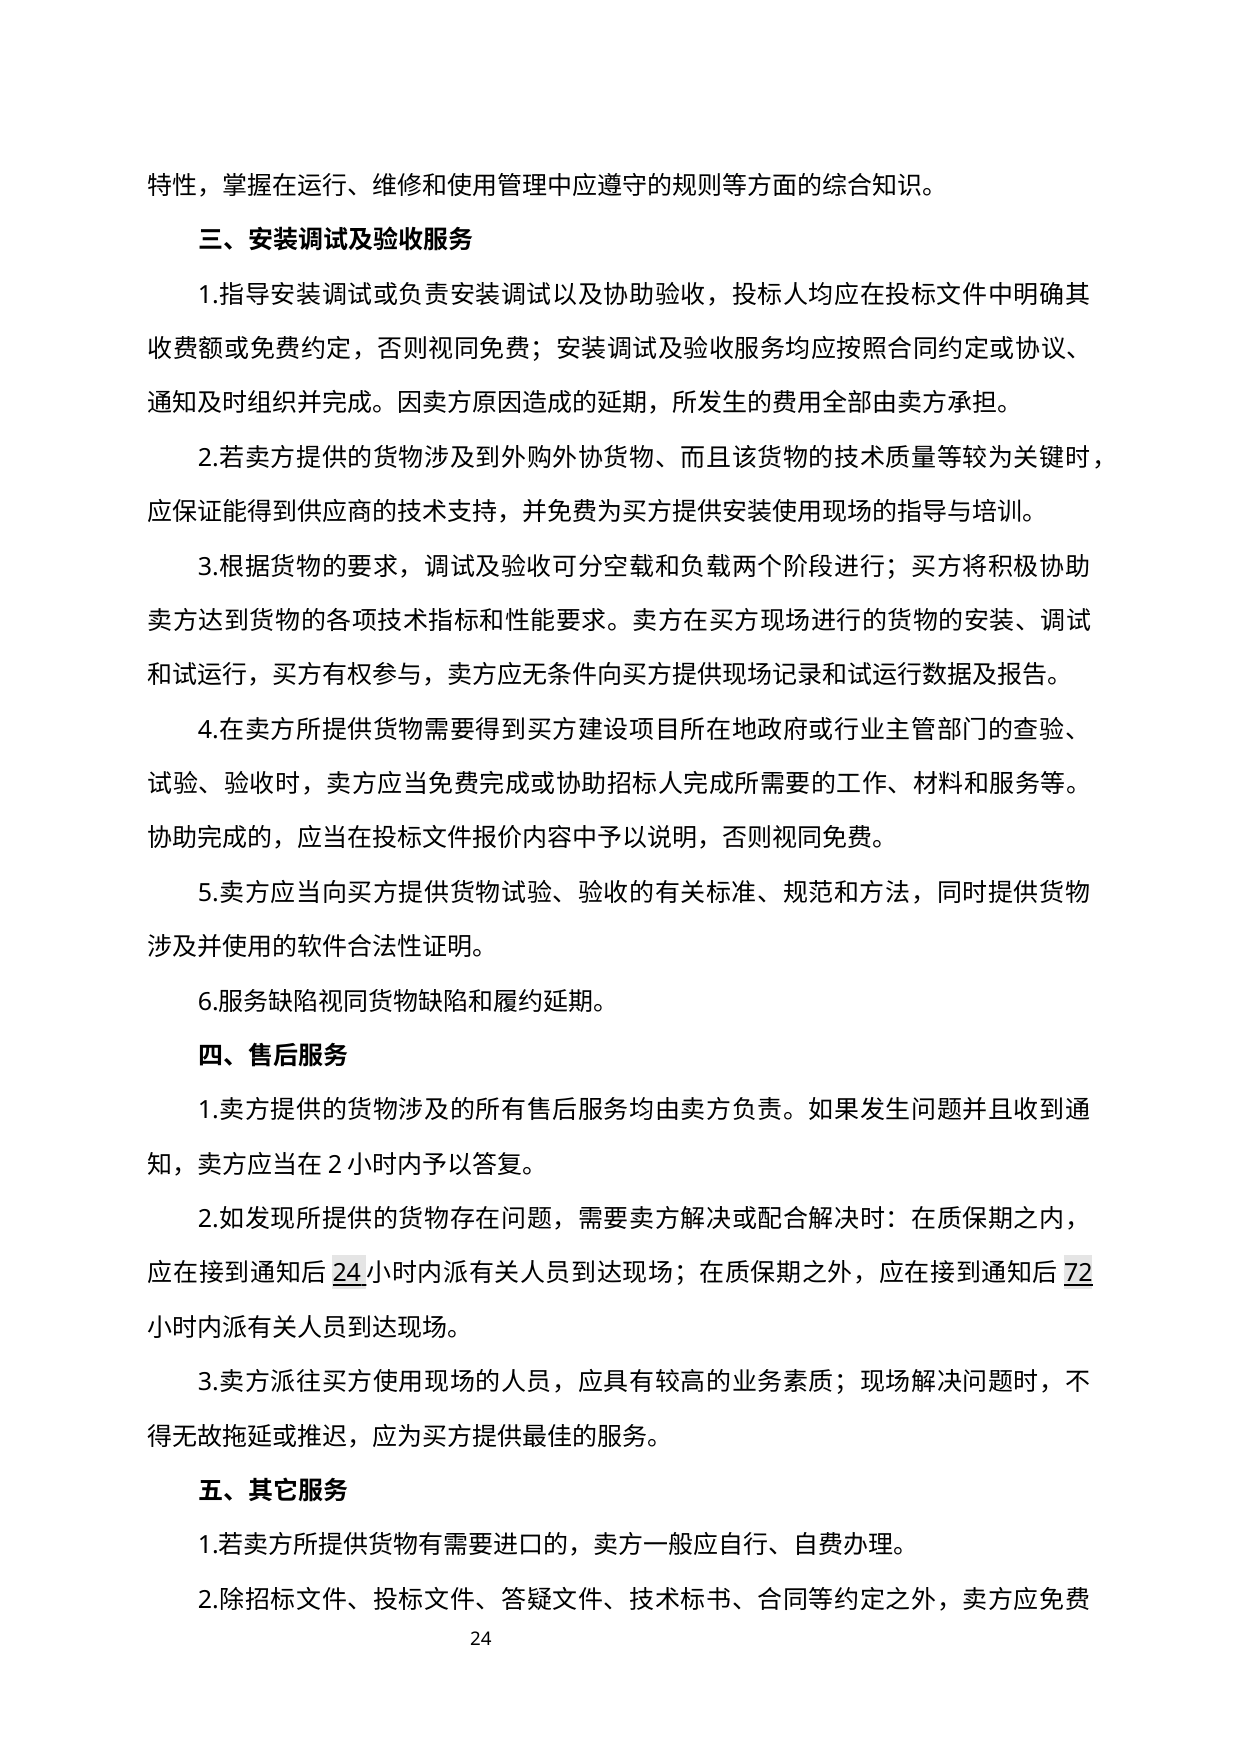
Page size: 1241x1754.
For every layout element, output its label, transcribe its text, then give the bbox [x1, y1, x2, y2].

text 3.根据货物的要求，调试及验收可分空载和负载两个阶段进行；买方将积极协助卖方达到货物的各项技术指标和性能要求。卖方在买方现场进行的货物的安装、调试和试运行，买方有权参与，卖方应无条件向买方提供现场记录和试运行数据及报告。 [148, 546, 1092, 691]
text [148, 165, 1092, 202]
text 2.如发现所提供的货物存在问题，需要卖方解决或配合解决时：在质保期之内，应在接到通知后24小时内派有关人员到达现场；在质保期之外，应在接到通知后72小时内派有关人员到达现场。 [148, 1198, 1092, 1343]
text 1.指导安装调试或负责安装调试以及协助验收，投标人均应在投标文件中明确其收费额或免费约定，否则视同免费；安装调试及验收服务均应按照合同约定或协议、通知及时组织并完成。因卖方原因造成的延期，所发生的费用全部由卖方承担。 [148, 274, 1092, 419]
text 3.卖方派往买方使用现场的人员，应具有较高的业务素质；现场解决问题时，不得无故拖延或推迟，应为买方提供最佳的服务。 [148, 1362, 1092, 1452]
text 三、安装调试及验收服务 [148, 220, 1092, 256]
text 五、其它服务 [148, 1470, 1092, 1507]
text 四、售后服务 [148, 1035, 1092, 1072]
text 6.服务缺陷视同货物缺陷和履约延期。 [148, 981, 1092, 1017]
text 1.若卖方所提供货物有需要进口的，卖方一般应自行、自费办理。 [148, 1525, 1092, 1561]
text 4.在卖方所提供货物需要得到买方建设项目所在地政府或行业主管部门的查验、试验、验收时，卖方应当免费完成或协助招标人完成所需要的工作、材料和服务等。协助完成的，应当在投标文件报价内容中予以说明，否则视同免费。 [148, 709, 1092, 854]
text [148, 1579, 1092, 1615]
text 1.卖方提供的货物涉及的所有售后服务均由卖方负责。如果发生问题并且收到通知，卖方应当在2小时内予以答复。 [148, 1090, 1092, 1180]
text 2.若卖方提供的货物涉及到外购外协货物、而且该货物的技术质量等较为关键时，应保证能得到供应商的技术支持，并免费为买方提供安装使用现场的指导与培训。 [148, 437, 1092, 528]
text 5.卖方应当向买方提供货物试验、验收的有关标准、规范和方法，同时提供货物涉及并使用的软件合法性证明。 [148, 872, 1092, 963]
